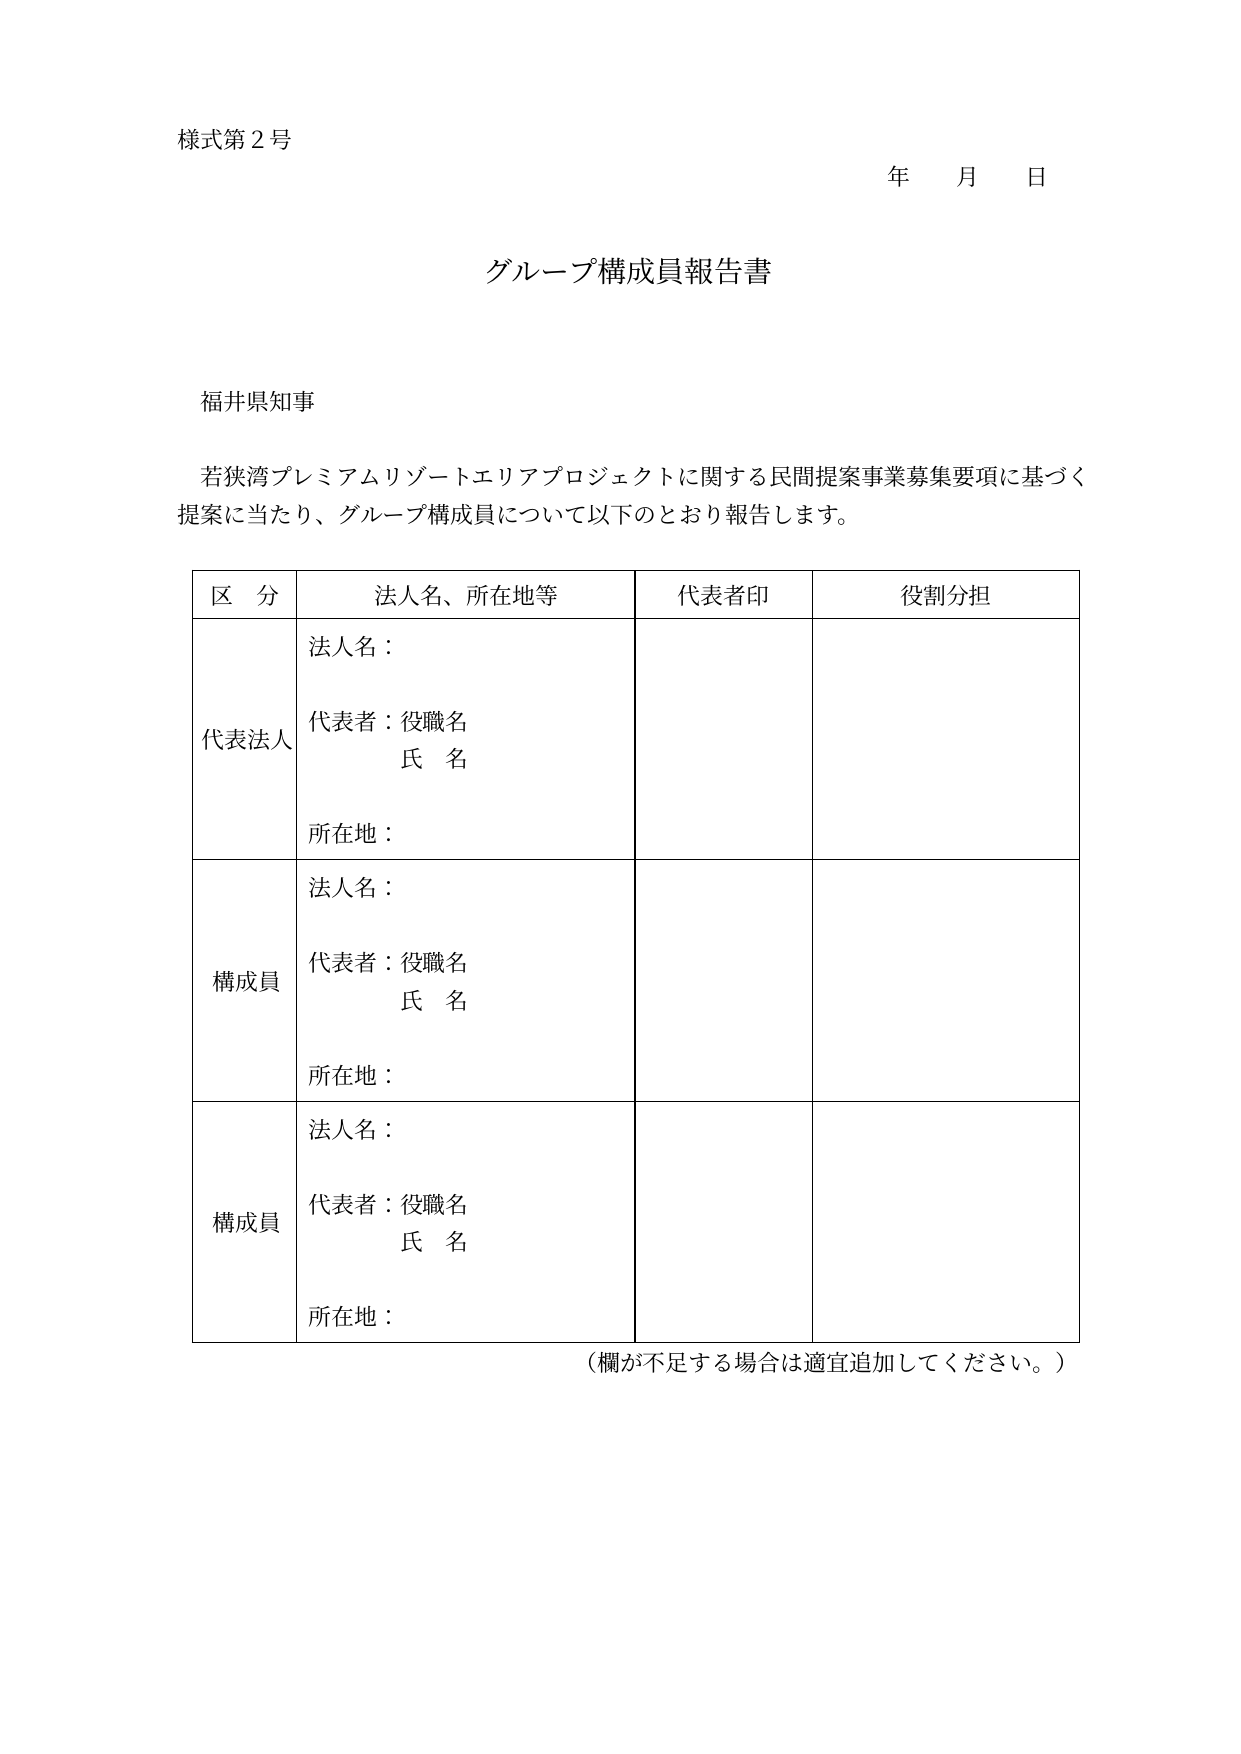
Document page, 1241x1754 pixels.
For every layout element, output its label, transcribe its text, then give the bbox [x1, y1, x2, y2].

table_cell 代表法人 [193, 619, 296, 859]
table_cell 法人名： 代表者：役職名 氏 名 所在地： [297, 1102, 634, 1342]
table_cell 構成員 [193, 1102, 296, 1342]
text 年 月 日 [177, 157, 1078, 194]
text グループ構成員報告書 [177, 232, 1078, 307]
table_cell [813, 860, 1079, 1101]
table_header 法人名、所在地等 [297, 571, 634, 618]
table_cell [636, 1102, 812, 1342]
text 若狭湾プレミアムリゾートエリアプロジェクトに関する民間提案事業募集要項に基づく提案に当たり、グループ構成員について以下のとおり報告します。 [177, 457, 1093, 532]
table_header 代表者印 [636, 571, 812, 618]
table_cell [636, 860, 812, 1101]
text 福井県知事 [177, 382, 1078, 419]
table_cell [636, 619, 812, 859]
text 様式第２号 [177, 119, 1078, 157]
table_cell 法人名： 代表者：役職名 氏 名 所在地： [297, 860, 634, 1101]
table_cell [813, 1102, 1079, 1342]
table_cell [813, 619, 1079, 859]
table_header 区 分 [193, 571, 296, 618]
table_cell 法人名： 代表者：役職名 氏 名 所在地： [297, 619, 634, 859]
table_cell 構成員 [193, 860, 296, 1101]
text （欄が不足する場合は適宜追加してください。） [177, 1343, 1078, 1381]
table_header 役割分担 [813, 571, 1079, 618]
